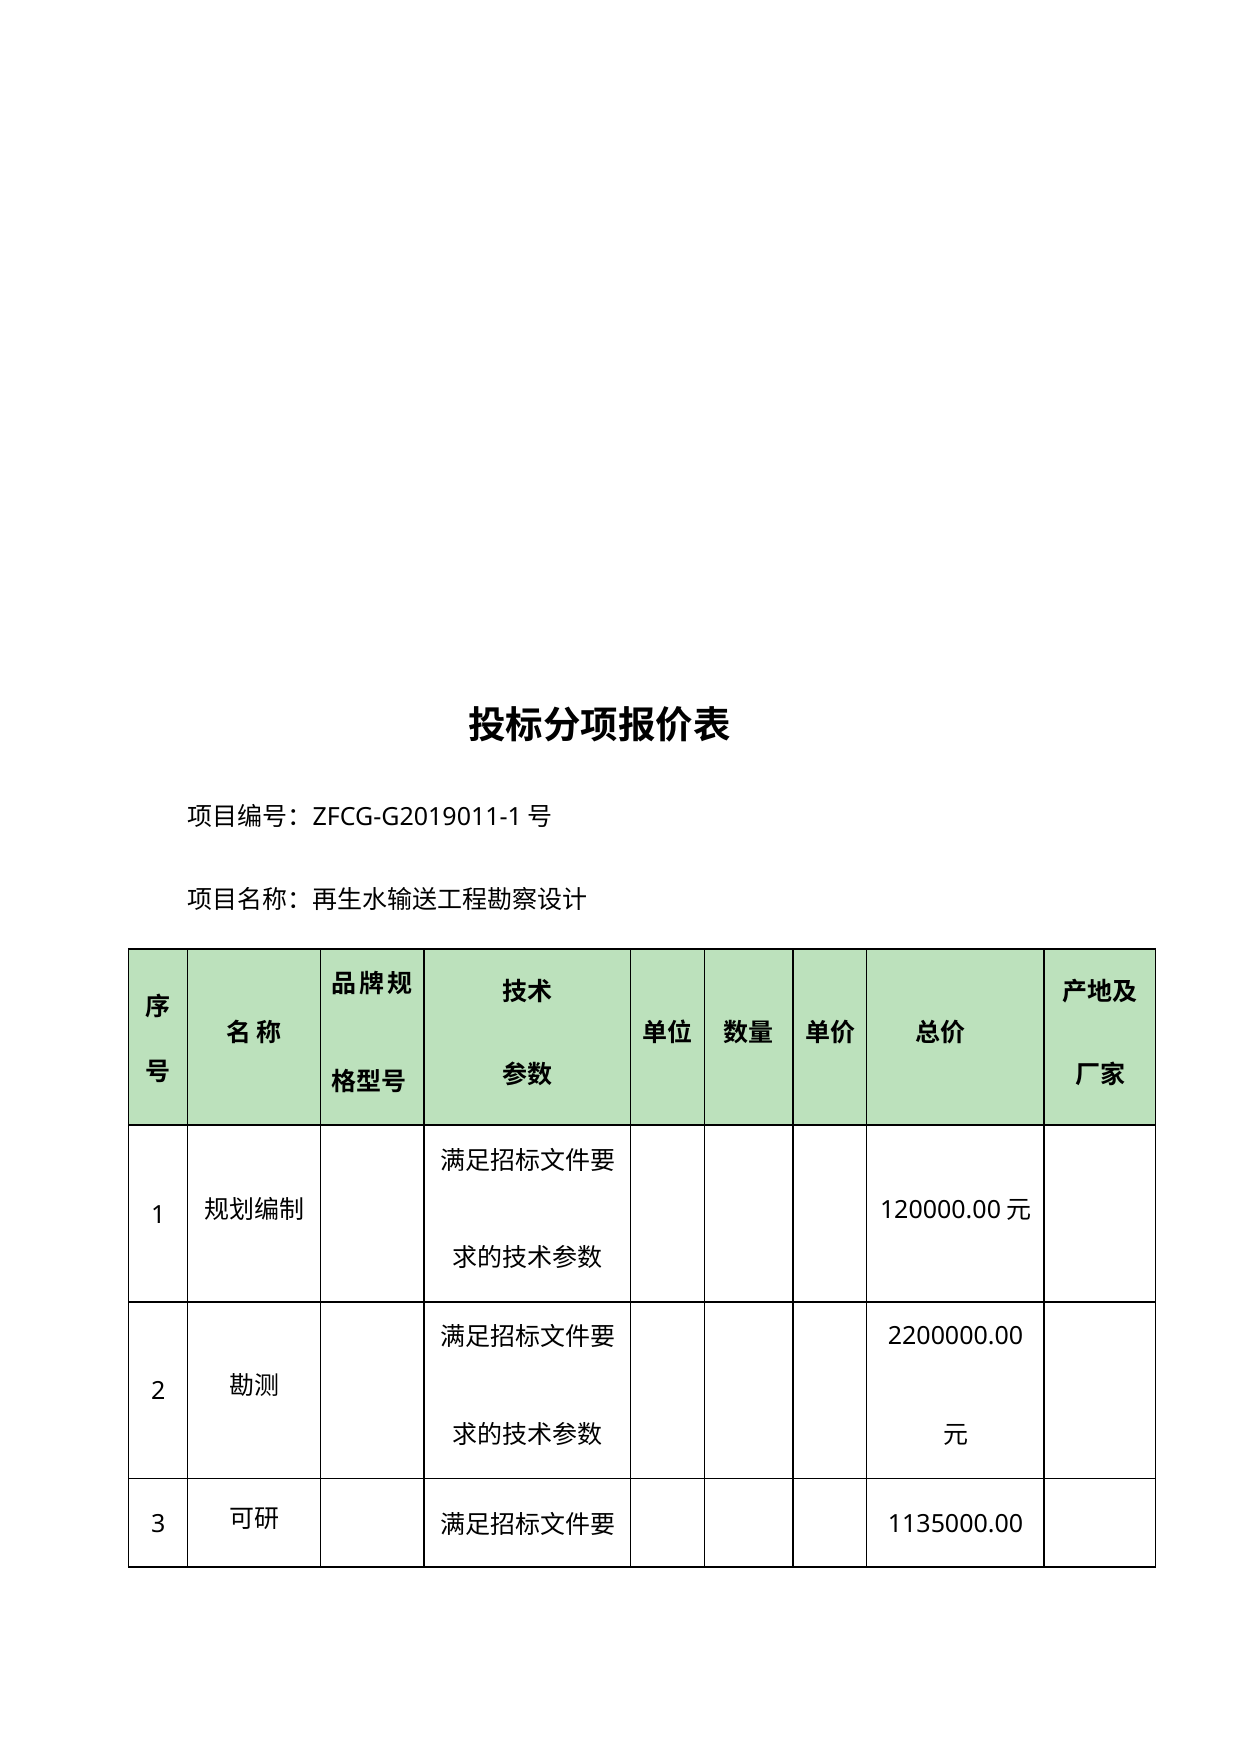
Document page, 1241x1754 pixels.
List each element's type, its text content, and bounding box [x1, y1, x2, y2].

table_header 技术 参数 [425, 950, 630, 1124]
table_header 品牌规格型号 [321, 950, 423, 1124]
text 项目编号：ZFCG-G2019011-1号 [187, 782, 1053, 847]
table_cell [705, 1479, 792, 1566]
table_header 名 称 [188, 950, 320, 1124]
table_header 单位 [631, 950, 704, 1124]
table_cell [794, 1126, 866, 1301]
table_cell 3 [129, 1479, 187, 1566]
table_cell 1135000.00元 [867, 1479, 1043, 1566]
table_cell [794, 1303, 866, 1477]
table_cell [631, 1479, 704, 1566]
table_cell [1045, 1126, 1155, 1301]
table_header 产地及 厂家 [1045, 950, 1155, 1124]
text 项目名称：再生水输送工程勘察设计 [187, 865, 1053, 930]
table_header 序号 [129, 950, 187, 1124]
text 投标分项报价表 [187, 689, 1053, 754]
table_cell 2200000.00元 [867, 1303, 1043, 1477]
table_cell [705, 1126, 792, 1301]
table_header 总价 [867, 950, 1043, 1124]
table_cell [1045, 1479, 1155, 1566]
table_cell 满足招标文件要求的技术参数 [425, 1126, 630, 1301]
table_cell [321, 1126, 423, 1301]
table_cell 120000.00元 [867, 1126, 1043, 1301]
table_header 单价 [794, 950, 866, 1124]
table_cell 满足招标文件要求的技术参数 [425, 1479, 630, 1566]
table_cell [705, 1303, 792, 1477]
table_cell 1 [129, 1126, 187, 1301]
table_cell 满足招标文件要求的技术参数 [425, 1303, 630, 1477]
table_cell [794, 1479, 866, 1566]
table_cell [321, 1303, 423, 1477]
table_cell [1045, 1303, 1155, 1477]
table_cell [631, 1126, 704, 1301]
table_cell 2 [129, 1303, 187, 1477]
table_cell [321, 1479, 423, 1566]
table_cell 规划编制 [188, 1126, 320, 1301]
table_header 数量 [705, 950, 792, 1124]
table_cell 可研 [188, 1479, 320, 1566]
table_cell 勘测 [188, 1303, 320, 1477]
table_cell [631, 1303, 704, 1477]
